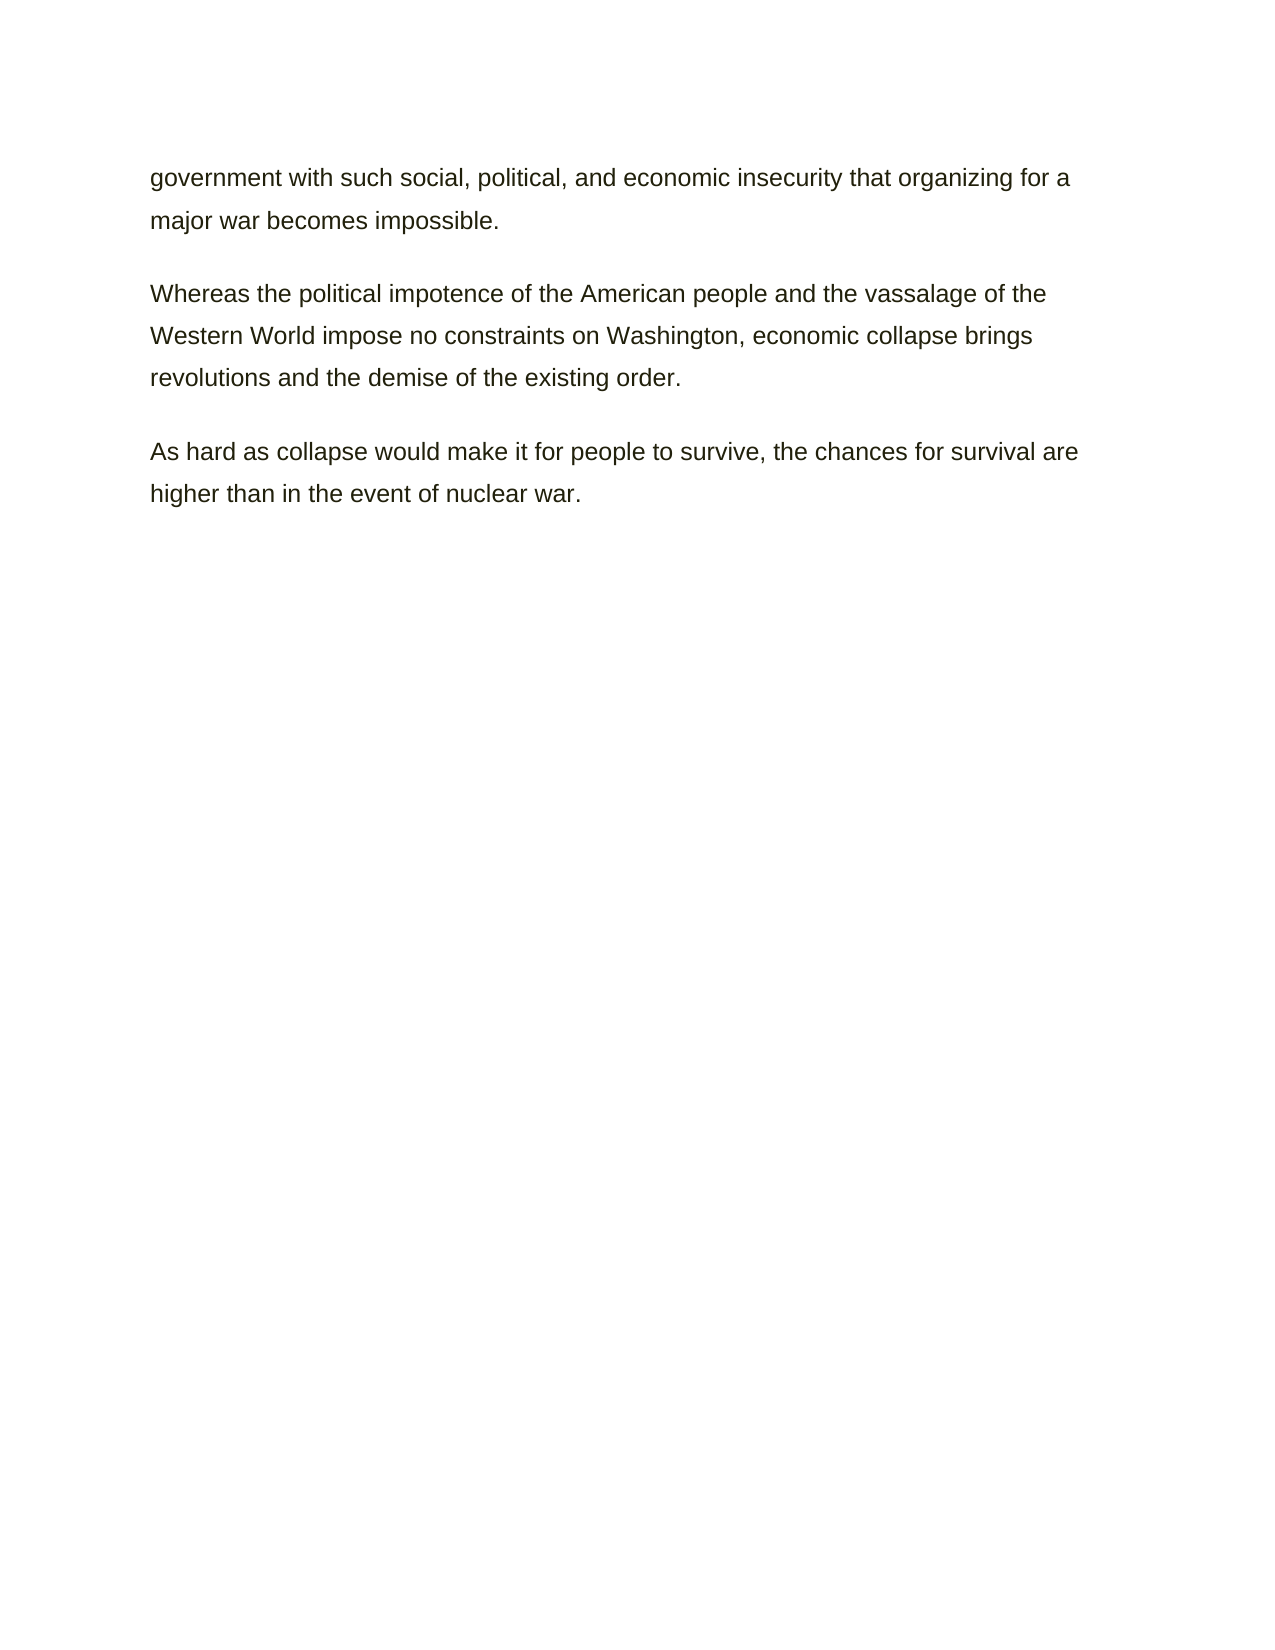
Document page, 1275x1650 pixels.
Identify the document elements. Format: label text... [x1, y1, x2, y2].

text As hard as collapse would make it for people to survive, the chances for survival are higher than in the event of nuclear war. [150, 423, 1125, 508]
text Whereas the political impotence of the American people and the vassalage of the Western World impose no constraints on Washington, economic collapse brings revolutions and the demise of the existing order. [150, 266, 1125, 392]
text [150, 150, 1125, 234]
